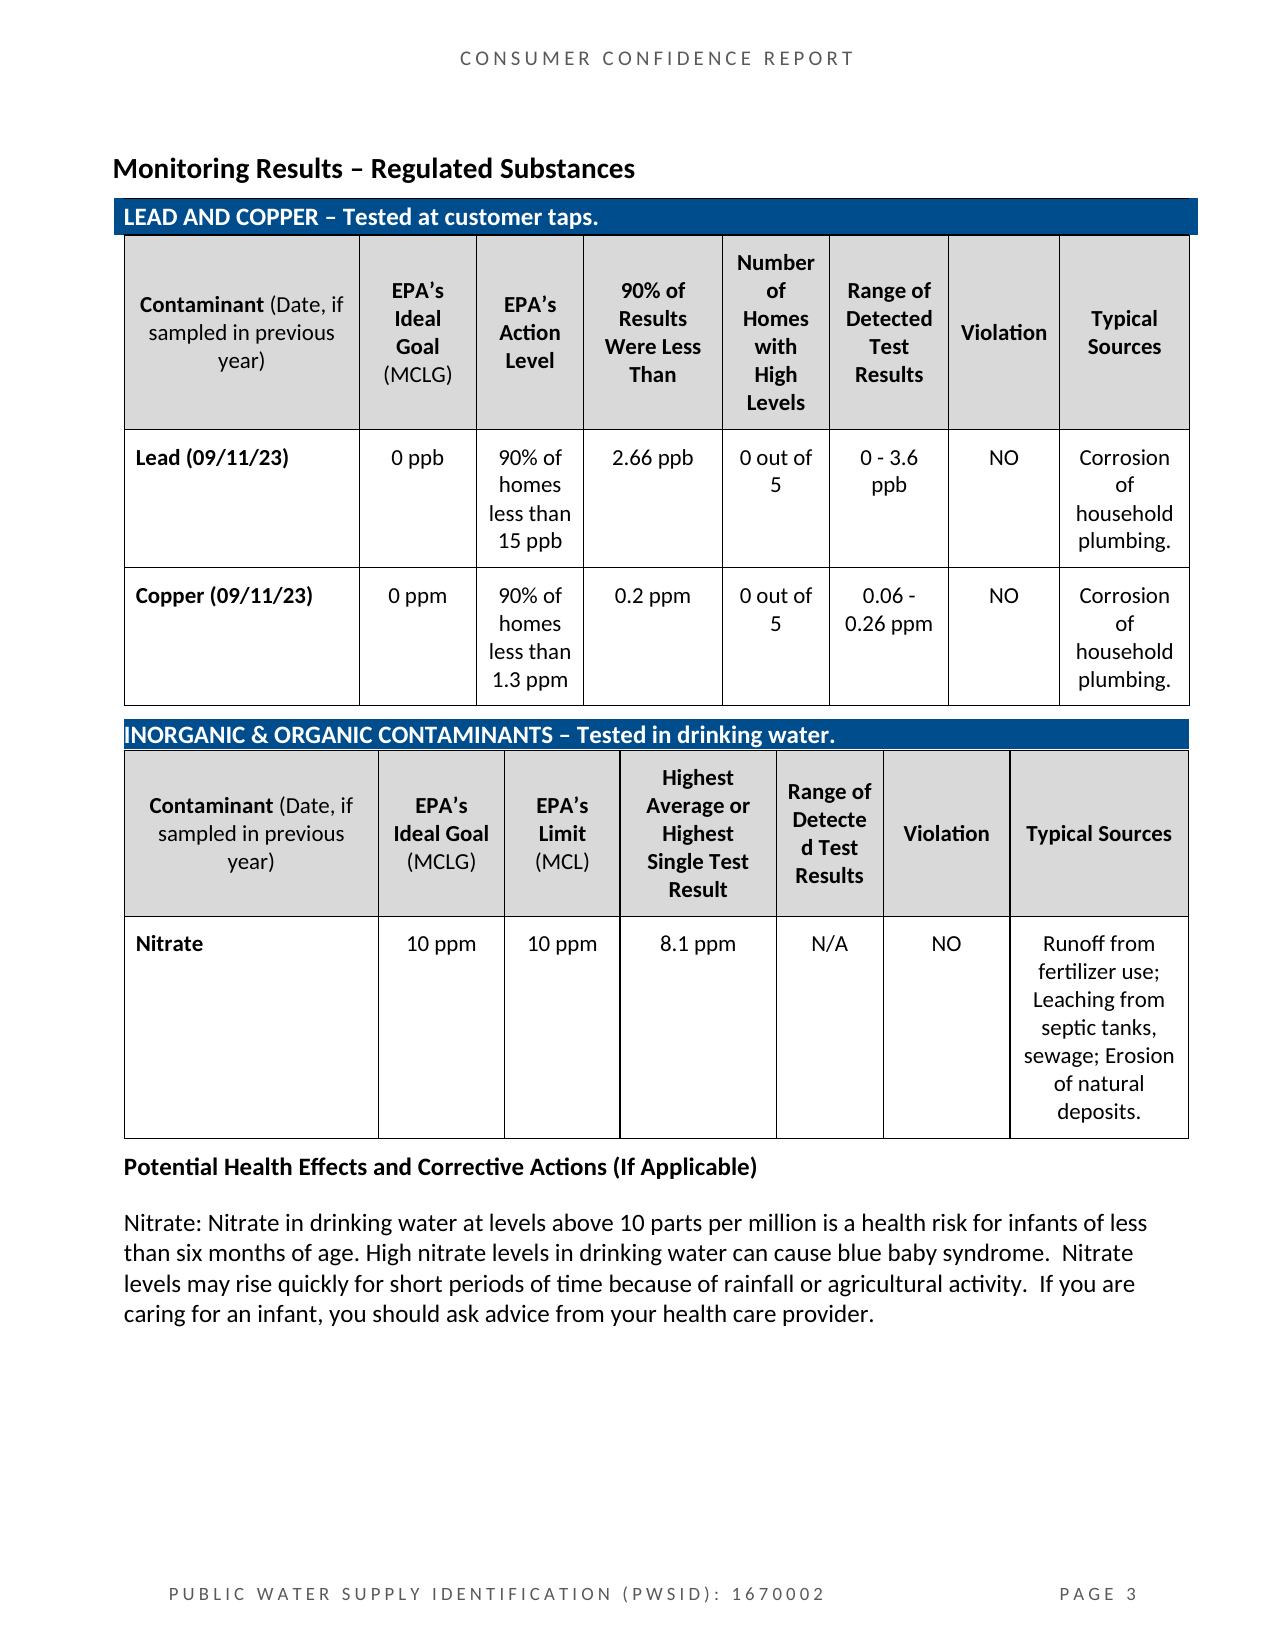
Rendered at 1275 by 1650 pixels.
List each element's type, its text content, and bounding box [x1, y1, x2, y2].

table_header Potential Health Effects and Corrective Actions (If Applicable) [113, 1139, 1200, 1194]
table_header INORGANIC & ORGANIC CONTAMINANTS – Tested in drinking water. [113, 706, 1200, 1139]
table_cell Nitrate: Nitrate in drinking water at levels above 10 parts per million is a health risk for infants of less than six months of age. High nitrate levels in drinking water can cause blue baby syndrome. Nitrate levels may rise quickly for short periods of time because of rainfall or agricultural activity. If you are caring for an infant, you should ask advice from your health care provider. [113, 1195, 1200, 1342]
table_header LEAD AND COPPER – Tested at customer taps. [113, 186, 1200, 706]
subtitle Monitoring Results – Regulated Substances [112, 150, 1200, 186]
